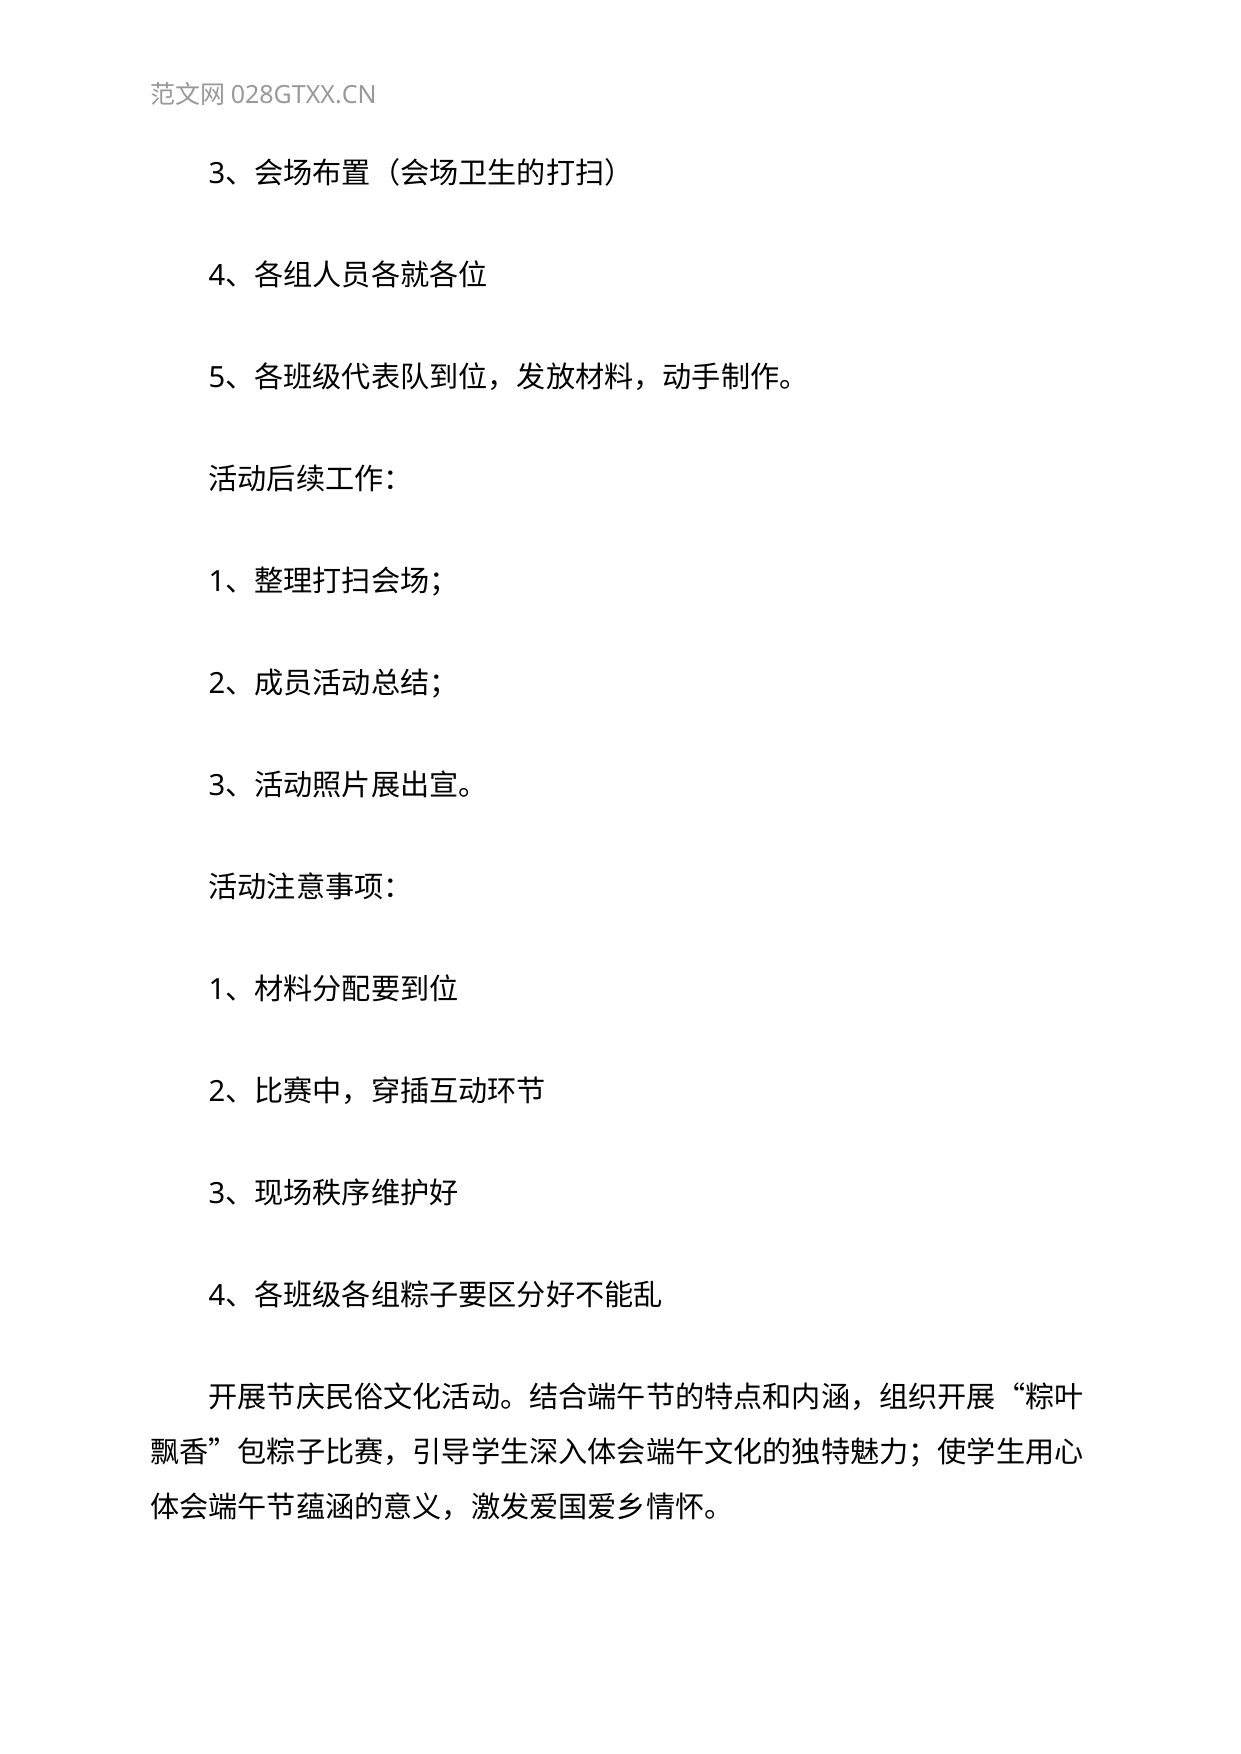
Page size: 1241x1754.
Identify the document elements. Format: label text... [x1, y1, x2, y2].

text 3、会场布置（会场卫生的打扫） [150, 150, 1090, 192]
text 活动后续工作： [150, 456, 1090, 498]
text 4、各组人员各就各位 [150, 252, 1090, 294]
text 4、各班级各组粽子要区分好不能乱 [150, 1271, 1090, 1314]
text 活动注意事项： [150, 864, 1090, 906]
text 2、成员活动总结； [150, 660, 1090, 702]
text 5、各班级代表队到位，发放材料，动手制作。 [150, 354, 1090, 396]
text 3、现场秩序维护好 [150, 1169, 1090, 1212]
text 1、整理打扫会场； [150, 558, 1090, 600]
text 开展节庆民俗文化活动。结合端午节的特点和内涵，组织开展“粽叶飘香”包粽子比赛，引导学生深入体会端午文化的独特魅力；使学生用心体会端午节蕴涵的意义，激发爱国爱乡情怀。 [150, 1373, 1090, 1525]
text 1、材料分配要到位 [150, 965, 1090, 1008]
text 3、活动照片展出宣。 [150, 762, 1090, 804]
text 2、比赛中，穿插互动环节 [150, 1067, 1090, 1110]
